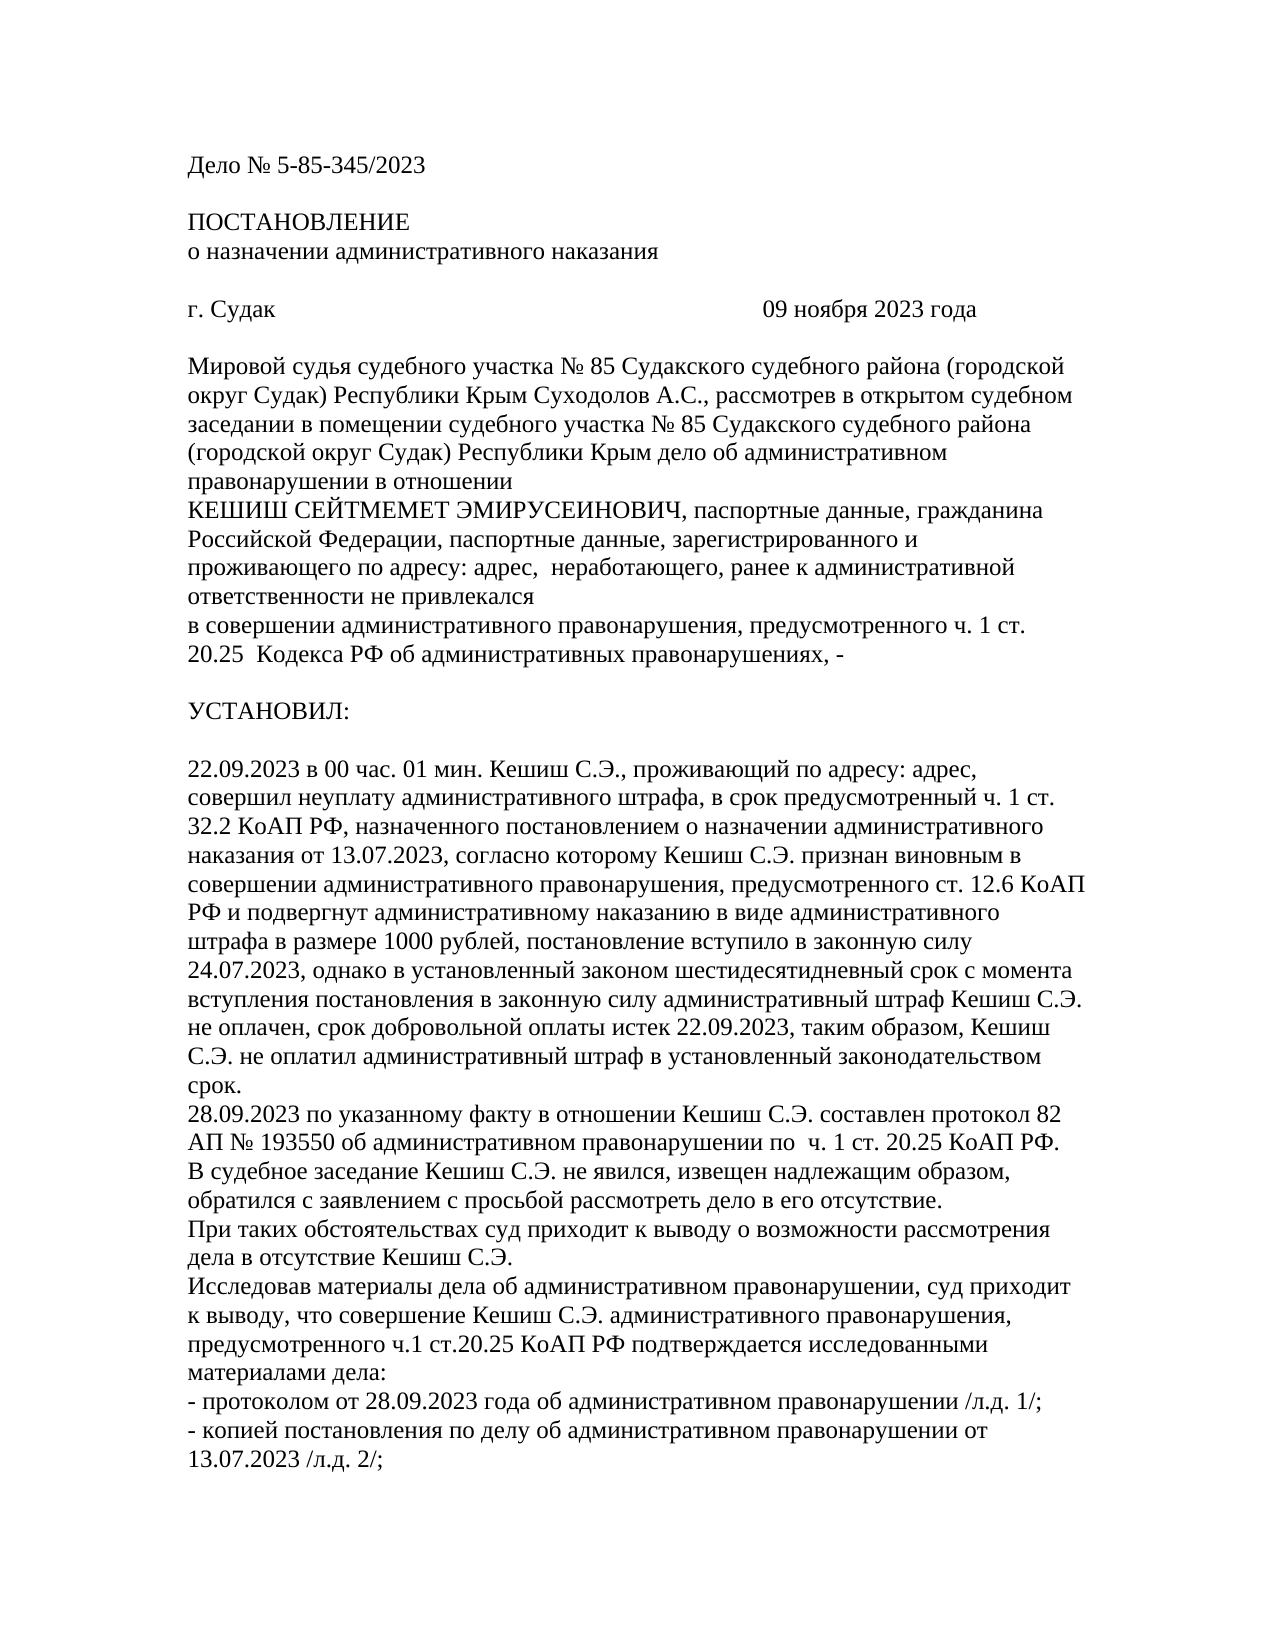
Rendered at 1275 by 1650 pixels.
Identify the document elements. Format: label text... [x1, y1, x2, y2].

text в совершении административного правонарушения, предусмотренного ч. 1 ст. 20.25 Кодекса РФ об административных правонарушениях, - [187, 610, 1087, 667]
text УСТАНОВИЛ: [187, 696, 1087, 725]
text В судебное заседание Кешиш С.Э. не явился, извещен надлежащим образом, обратился с заявлением с просьбой рассмотреть дело в его отсутствие. [187, 1156, 1087, 1214]
text - протоколом от 28.09.2023 года об административном правонарушении /л.д. 1/; [187, 1386, 1087, 1415]
text Исследовав материалы дела об административном правонарушении, суд приходит к выводу, что совершение Кешиш С.Э. административного правонарушения, предусмотренного ч.1 ст.20.25 КоАП РФ подтверждается исследованными материалами дела: [187, 1271, 1087, 1386]
text 28.09.2023 по указанному факту в отношении Кешиш С.Э. составлен протокол 82 АП № 193550 об административном правонарушении по ч. 1 ст. 20.25 КоАП РФ. [187, 1099, 1087, 1156]
text о назначении административного наказания [187, 236, 1087, 265]
text КЕШИШ СЕЙТМЕМЕТ ЭМИРУСЕИНОВИЧ, паспортные данные, гражданина Российской Федерации, паспортные данные, зарегистрированного и проживающего по адресу: адрес, неработающего, ранее к административной ответственности не привлекался [187, 495, 1087, 610]
text г. Судак 09 ноября 2023 года [187, 294, 1087, 322]
text При таких обстоятельствах суд приходит к выводу о возможности рассмотрения дела в отсутствие Кешиш С.Э. [187, 1214, 1087, 1271]
text Мировой судья судебного участка № 85 Судакского судебного района (городской округ Судак) Республики Крым Суходолов А.С., рассмотрев в открытом судебном заседании в помещении судебного участка № 85 Судакского судебного района (городской округ Судак) Республики Крым дело об административном правонарушении в отношении [187, 351, 1087, 495]
text 22.09.2023 в 00 час. 01 мин. Кешиш С.Э., проживающий по адресу: адрес, совершил неуплату административного штрафа, в срок предусмотренный ч. 1 ст. 32.2 КоАП РФ, назначенного постановлением о назначении административного наказания от 13.07.2023, согласно которому Кешиш С.Э. признан виновным в совершении административного правонарушения, предусмотренного ст. 12.6 КоАП РФ и подвергнут административному наказанию в виде административного штрафа в размере 1000 рублей, постановление вступило в законную силу 24.07.2023, однако в установленный законом шестидесятидневный срок с момента вступления постановления в законную силу административный штраф Кешиш С.Э. не оплачен, срок добровольной оплаты истек 22.09.2023, таким образом, Кешиш С.Э. не оплатил административный штраф в установленный законодательством срок. [187, 754, 1087, 1099]
text ПОСТАНОВЛЕНИЕ [187, 207, 1087, 236]
text Дело № 5-85-345/2023 [187, 150, 1087, 179]
text - копией постановления по делу об административном правонарушении от 13.07.2023 /л.д. 2/; [187, 1415, 1087, 1472]
